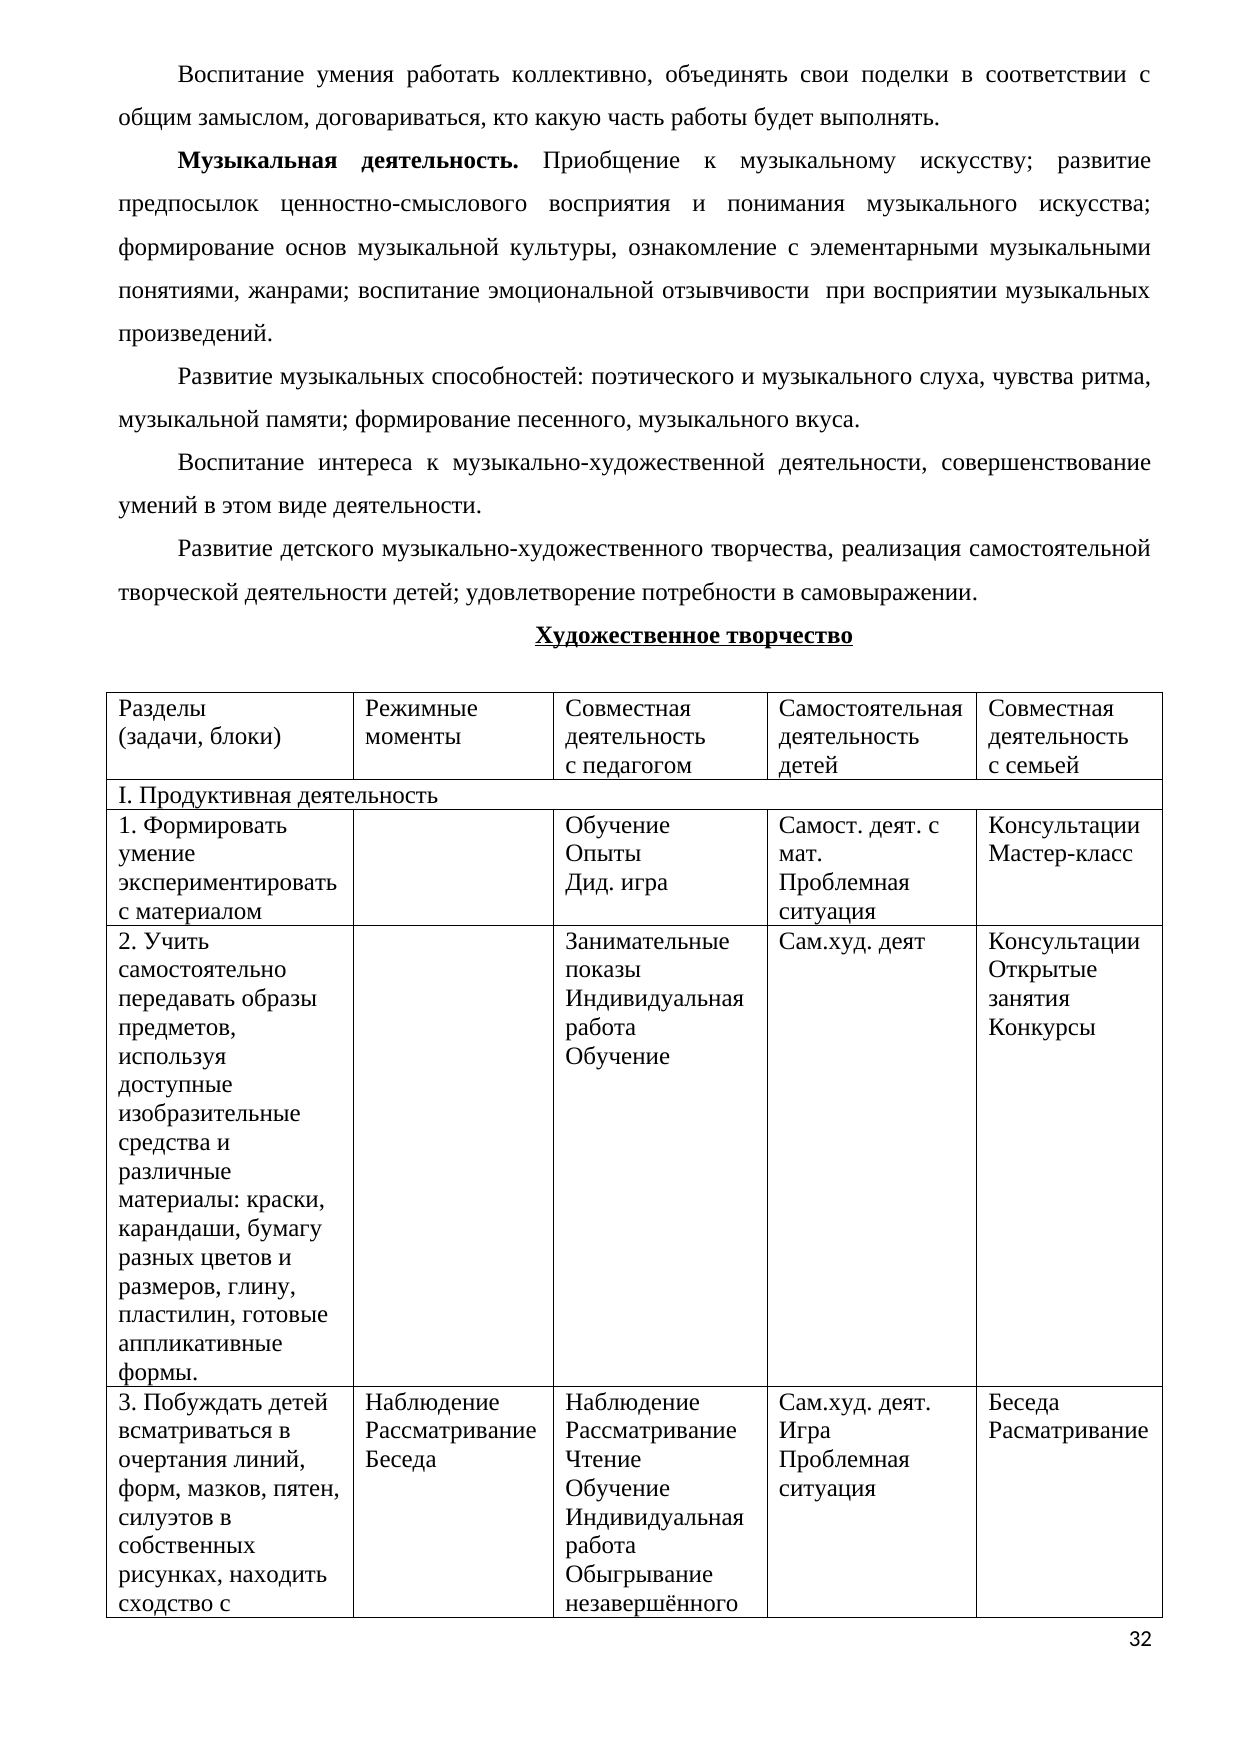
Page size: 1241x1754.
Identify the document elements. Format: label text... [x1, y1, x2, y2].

table_cell Занимательные показы Индивидуальная работа Обучение [554, 926, 767, 1386]
table_header Совместная деятельность с семьей [977, 693, 1162, 779]
text Развитие детского музыкально-художественного творчества, реализация самостоятельной творческой деятельности детей; удовлетворение потребности в самовыражении. [118, 533, 1152, 605]
table_cell [354, 810, 553, 925]
table_header Режимные моменты [354, 693, 553, 779]
table_cell 1. Формировать умение экспериментировать с материалом [107, 810, 353, 925]
table_header Самостоятельная деятельность детей [768, 693, 976, 779]
text Музыкальная деятельность. Приобщение к музыкальному искусству; развитие предпосылок ценностно-смыслового восприятия и понимания музыкального искусства; формирование основ музыкальной культуры, ознакомление с элементарными музыкальными понятиями, жанрами; воспитание эмоциональной отзывчивости при восприятии музыкальных произведений. [118, 145, 1152, 347]
table_cell Консультации Мастер-класс [977, 810, 1162, 925]
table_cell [554, 1387, 767, 1617]
text Развитие музыкальных способностей: поэтического и музыкального слуха, чувства ритма, музыкальной памяти; формирование песенного, музыкального вкуса. [118, 361, 1152, 433]
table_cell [977, 1387, 1162, 1617]
table_cell Самост. деят. с мат. Проблемная ситуация [768, 810, 976, 925]
table_cell Обучение Опыты Дид. игра [554, 810, 767, 925]
table_cell 2. Учить самостоятельно передавать образы предметов, используя доступные изобразительные средства и различные материалы: краски, карандаши, бумагу разных цветов и размеров, глину, пластилин, готовые аппликативные формы. [107, 926, 353, 1386]
text Воспитание умения работать коллективно, объединять свои поделки в соответствии с общим замыслом, договариваться, кто какую часть работы будет выполнять. [118, 59, 1152, 131]
table_cell Консультации Открытые занятия Конкурсы [977, 926, 1162, 1386]
text Художественное творчество [118, 620, 1152, 648]
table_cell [354, 1387, 553, 1617]
table_cell Сам.худ. деят [768, 926, 976, 1386]
text Воспитание интереса к музыкально-художественной деятельности, совершенствование умений в этом виде деятельности. [118, 447, 1152, 519]
table_cell [354, 926, 553, 1386]
table_cell I. Продуктивная деятельность [107, 780, 1162, 809]
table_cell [768, 1387, 976, 1617]
table_header Совместная деятельность с педагогом [554, 693, 767, 779]
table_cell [107, 1387, 353, 1617]
table_header Разделы (задачи, блоки) [107, 693, 353, 779]
